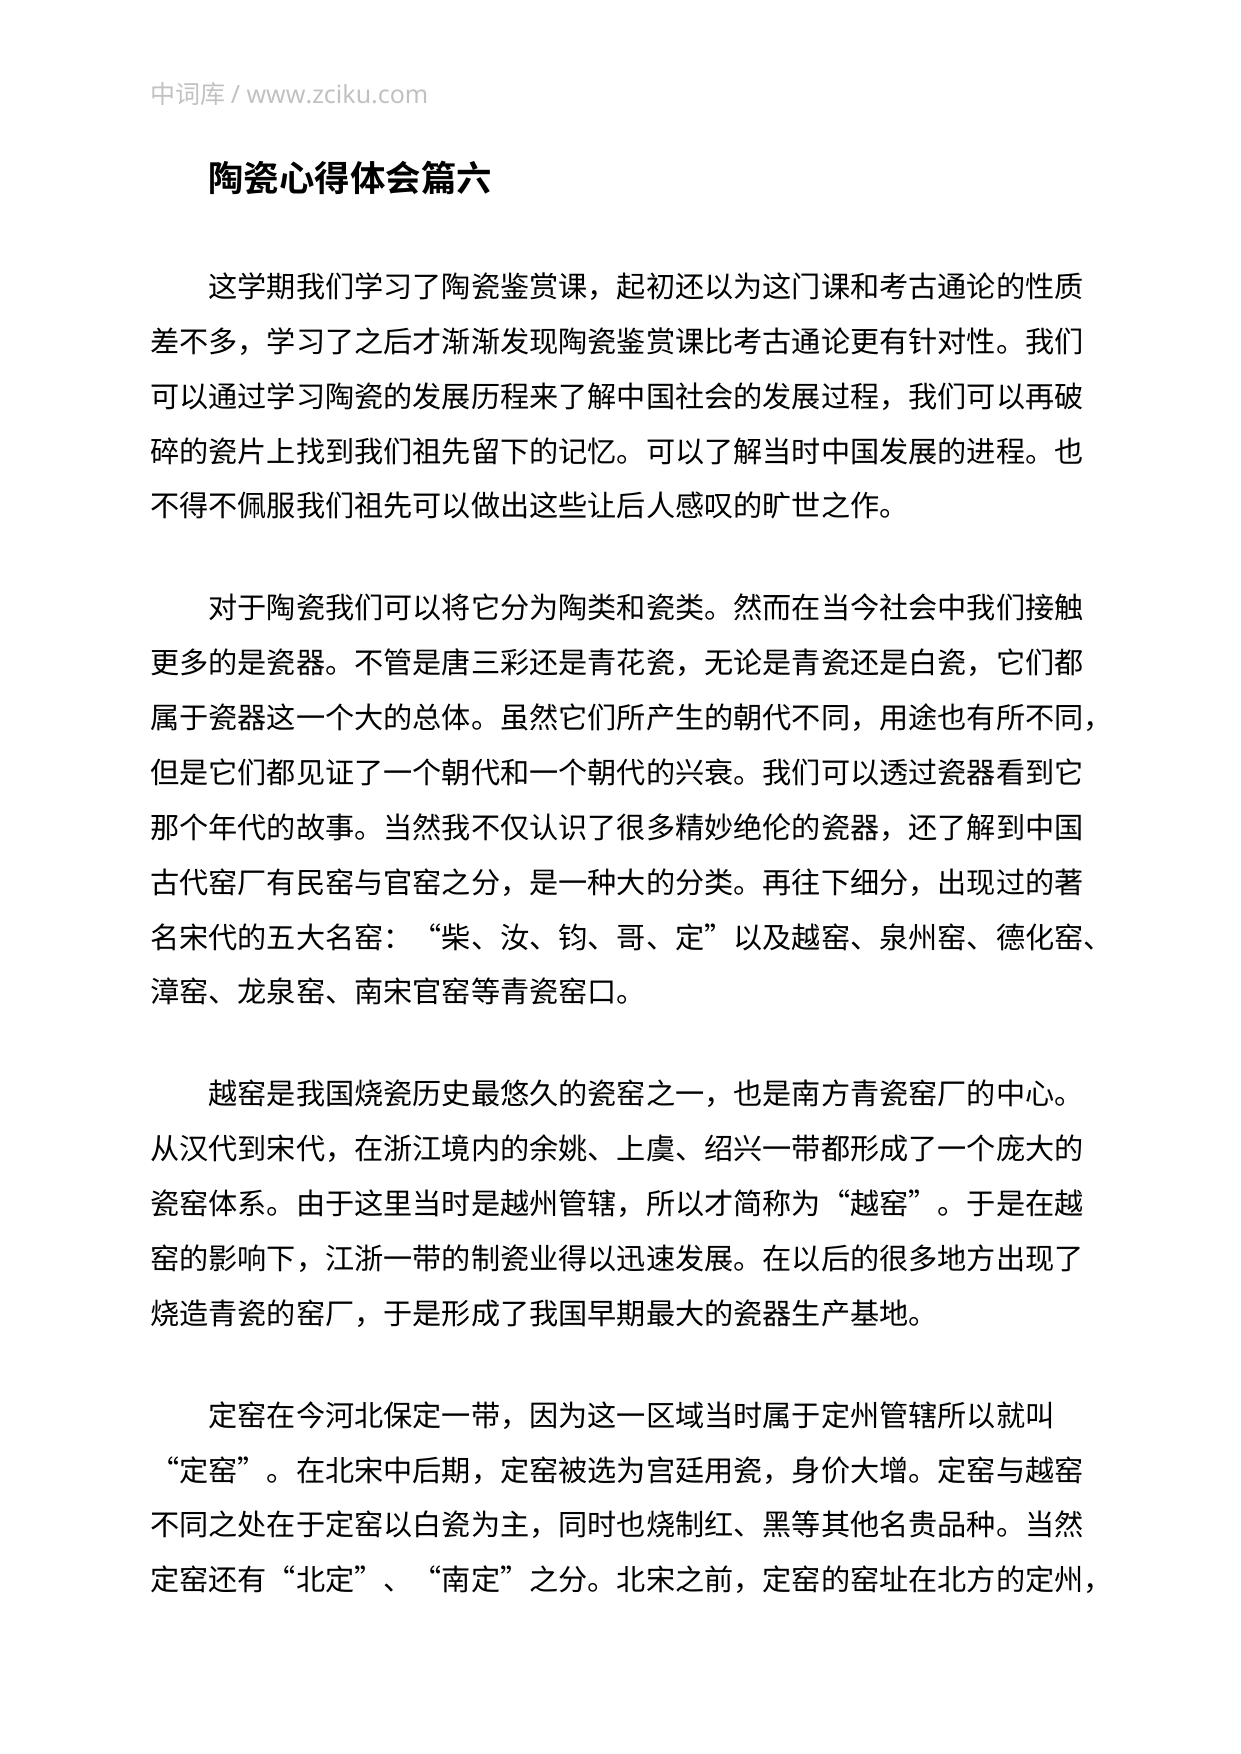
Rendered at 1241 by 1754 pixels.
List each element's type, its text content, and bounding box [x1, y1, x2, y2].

text 陶瓷心得体会篇六 [150, 150, 1090, 201]
text 对于陶瓷我们可以将它分为陶类和瓷类。然而在当今社会中我们接触更多的是瓷器。不管是唐三彩还是青花瓷，无论是青瓷还是白瓷，它们都属于瓷器这一个大的总体。虽然它们所产生的朝代不同，用途也有所不同，但是它们都见证了一个朝代和一个朝代的兴衰。我们可以透过瓷器看到它那个年代的故事。当然我不仅认识了很多精妙绝伦的瓷器，还了解到中国古代窑厂有民窑与官窑之分，是一种大的分类。再往下细分，出现过的著名宋代的五大名窑：“柴、汝、钧、哥、定”以及越窑、泉州窑、德化窑、漳窑、龙泉窑、南宋官窑等青瓷窑口。 [150, 585, 1090, 1011]
text 这学期我们学习了陶瓷鉴赏课，起初还以为这门课和考古通论的性质差不多，学习了之后才渐渐发现陶瓷鉴赏课比考古通论更有针对性。我们可以通过学习陶瓷的发展历程来了解中国社会的发展过程，我们可以再破碎的瓷片上找到我们祖先留下的记忆。可以了解当时中国发展的进程。也不得不佩服我们祖先可以做出这些让后人感叹的旷世之作。 [150, 263, 1090, 525]
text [150, 1392, 1090, 1599]
text 越窑是我国烧瓷历史最悠久的瓷窑之一，也是南方青瓷窑厂的中心。从汉代到宋代，在浙江境内的余姚、上虞、绍兴一带都形成了一个庞大的瓷窑体系。由于这里当时是越州管辖，所以才简称为“越窑”。于是在越窑的影响下，江浙一带的制瓷业得以迅速发展。在以后的很多地方出现了烧造青瓷的窑厂，于是形成了我国早期最大的瓷器生产基地。 [150, 1071, 1090, 1333]
